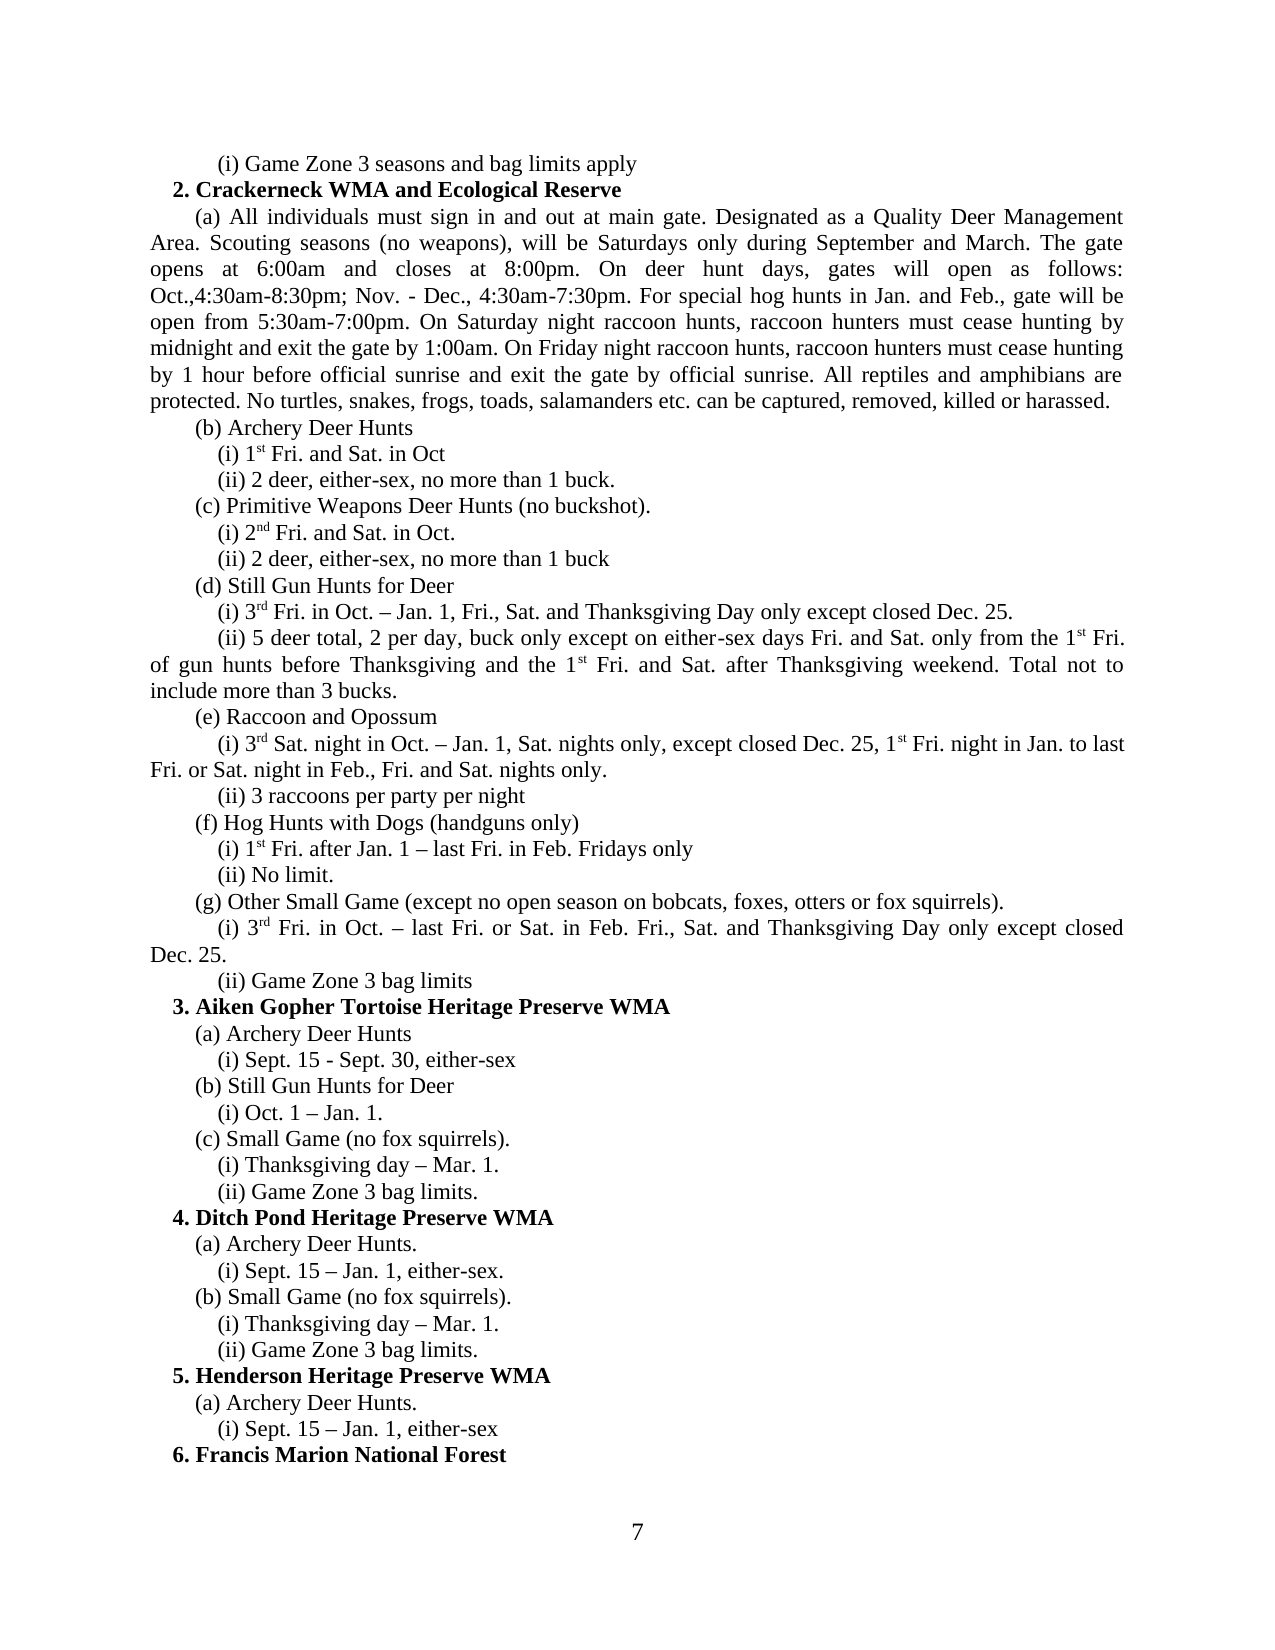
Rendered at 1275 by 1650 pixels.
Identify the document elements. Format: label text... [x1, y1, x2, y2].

text (b) Archery Deer Hunts [150, 413, 1125, 440]
text (d) Still Gun Hunts for Deer [150, 572, 1125, 598]
text (i) Thanksgiving day – Mar. 1. [150, 1151, 1125, 1178]
text (ii) 2 deer, either-sex, no more than 1 buck. [150, 466, 1125, 493]
text (b) Small Game (no fox squirrels). [150, 1283, 1125, 1309]
text (ii) No limit. [150, 862, 1125, 888]
text 6. Francis Marion National Forest [150, 1441, 1125, 1468]
text (a) Archery Deer Hunts. [150, 1389, 1125, 1415]
text (i) 3rd Sat. night in Oct. – Jan. 1, Sat. nights only, except closed Dec. 25, 1st Fri. night in Jan. to last Fri. or Sat. night in Feb., Fri. and Sat. nights only. [150, 730, 1125, 782]
text (i) 1st Fri. and Sat. in Oct [150, 440, 1125, 466]
text (i) Sept. 15 - Sept. 30, either-sex [150, 1046, 1125, 1072]
text (f) Hog Hunts with Dogs (handguns only) [150, 809, 1125, 835]
text (ii) 3 raccoons per party per night [150, 782, 1125, 809]
text 4. Ditch Pond Heritage Preserve WMA [150, 1204, 1125, 1231]
text (i) 3rd Fri. in Oct. – Jan. 1, Fri., Sat. and Thanksgiving Day only except closed Dec. 25. [150, 598, 1125, 624]
text (i) 2nd Fri. and Sat. in Oct. [150, 519, 1125, 545]
text (ii) Game Zone 3 bag limits [150, 967, 1125, 993]
text (a) Archery Deer Hunts. [150, 1231, 1125, 1257]
text (i) Thanksgiving day – Mar. 1. [150, 1309, 1125, 1336]
text (ii) Game Zone 3 bag limits. [150, 1336, 1125, 1362]
text (i) Sept. 15 – Jan. 1, either-sex [150, 1415, 1125, 1441]
text (ii) Game Zone 3 bag limits. [150, 1178, 1125, 1204]
text (i) Sept. 15 – Jan. 1, either-sex. [150, 1257, 1125, 1283]
text 2. Crackerneck WMA and Ecological Reserve [150, 176, 1125, 203]
text 5. Henderson Heritage Preserve WMA [150, 1362, 1125, 1389]
text (a) All individuals must sign in and out at main gate. Designated as a Quality Deer Management Area. Scouting seasons (no weapons), will be Saturdays only during September and March. The gate opens at 6:00am and closes at 8:00pm. On deer hunt days, gates will open as follows: Oct.,4:30am-8:30pm; Nov. - Dec., 4:30am-7:30pm. For special hog hunts in Jan. and Feb., gate will be open from 5:30am-7:00pm. On Saturday night raccoon hunts, raccoon hunters must cease hunting by midnight and exit the gate by 1:00am. On Friday night raccoon hunts, raccoon hunters must cease hunting by 1 hour before official sunrise and exit the gate by official sunrise. All reptiles and amphibians are protected. No turtles, snakes, frogs, toads, salamanders etc. can be captured, removed, killed or harassed. [150, 203, 1125, 413]
text (i) 1st Fri. after Jan. 1 – last Fri. in Feb. Fridays only [150, 835, 1125, 862]
text 3. Aiken Gopher Tortoise Heritage Preserve WMA [150, 993, 1125, 1020]
text (ii) 2 deer, either-sex, no more than 1 buck [150, 545, 1125, 572]
text (g) Other Small Game (except no open season on bobcats, foxes, otters or fox squirrels). [150, 888, 1125, 914]
text (c) Primitive Weapons Deer Hunts (no buckshot). [150, 493, 1125, 519]
text (a) Archery Deer Hunts [150, 1020, 1125, 1046]
text (b) Still Gun Hunts for Deer [150, 1072, 1125, 1099]
text (ii) 5 deer total, 2 per day, buck only except on either-sex days Fri. and Sat. only from the 1st Fri. of gun hunts before Thanksgiving and the 1st Fri. and Sat. after Thanksgiving weekend. Total not to include more than 3 bucks. [150, 624, 1125, 703]
text (c) Small Game (no fox squirrels). [150, 1125, 1125, 1151]
text (i) Oct. 1 – Jan. 1. [150, 1099, 1125, 1125]
text (i) Game Zone 3 seasons and bag limits apply [150, 150, 1125, 176]
text (i) 3rd Fri. in Oct. – last Fri. or Sat. in Feb. Fri., Sat. and Thanksgiving Day only except closed Dec. 25. [150, 914, 1125, 967]
text (e) Raccoon and Opossum [150, 703, 1125, 730]
